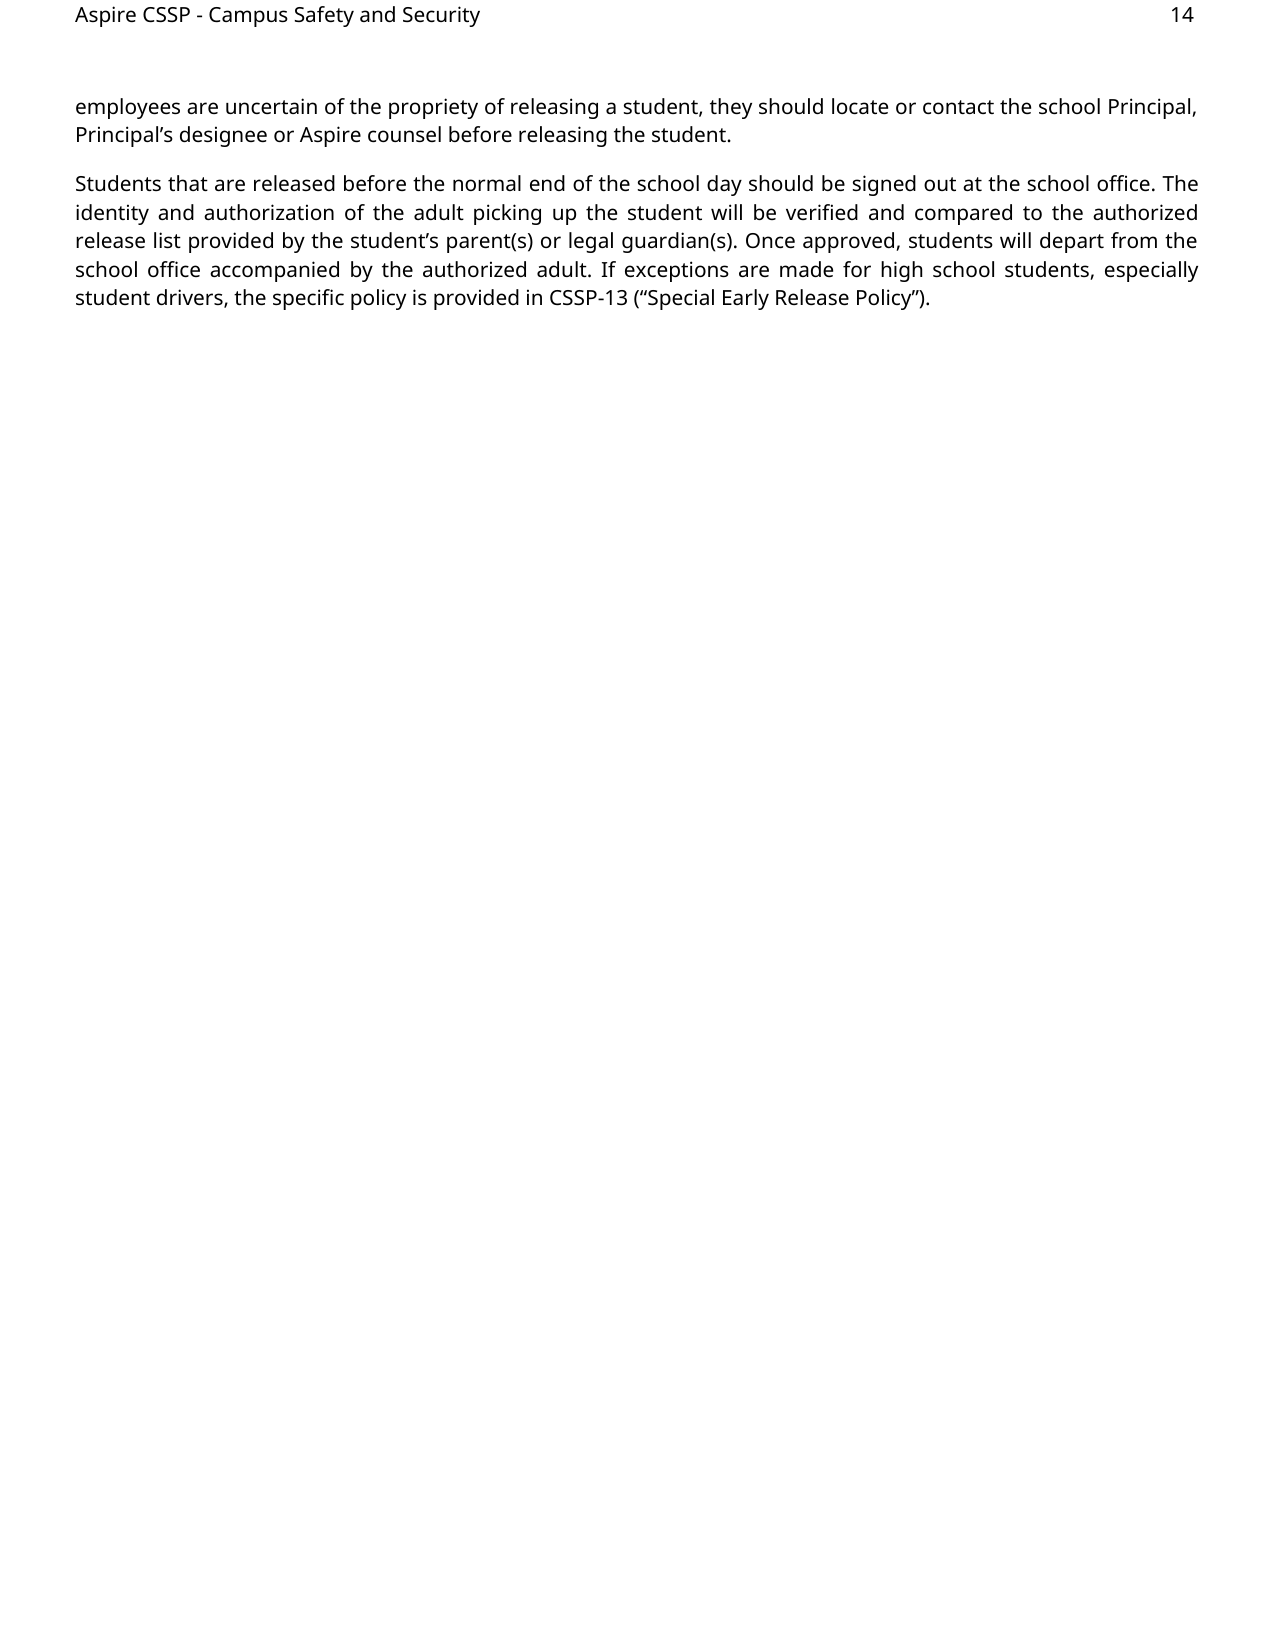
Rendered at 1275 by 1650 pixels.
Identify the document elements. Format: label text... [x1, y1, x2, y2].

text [75, 92, 1200, 149]
text Students that are released before the normal end of the school day should be signed out at the school office. The identity and authorization of the adult picking up the student will be verified and compared to the authorized release list provided by the student’s parent(s) or legal guardian(s). Once approved, students will depart from the school office accompanied by the authorized adult. If exceptions are made for high school students, especially student drivers, the specific policy is provided in CSSP-13 (“Special Early Release Policy”). [75, 169, 1200, 312]
